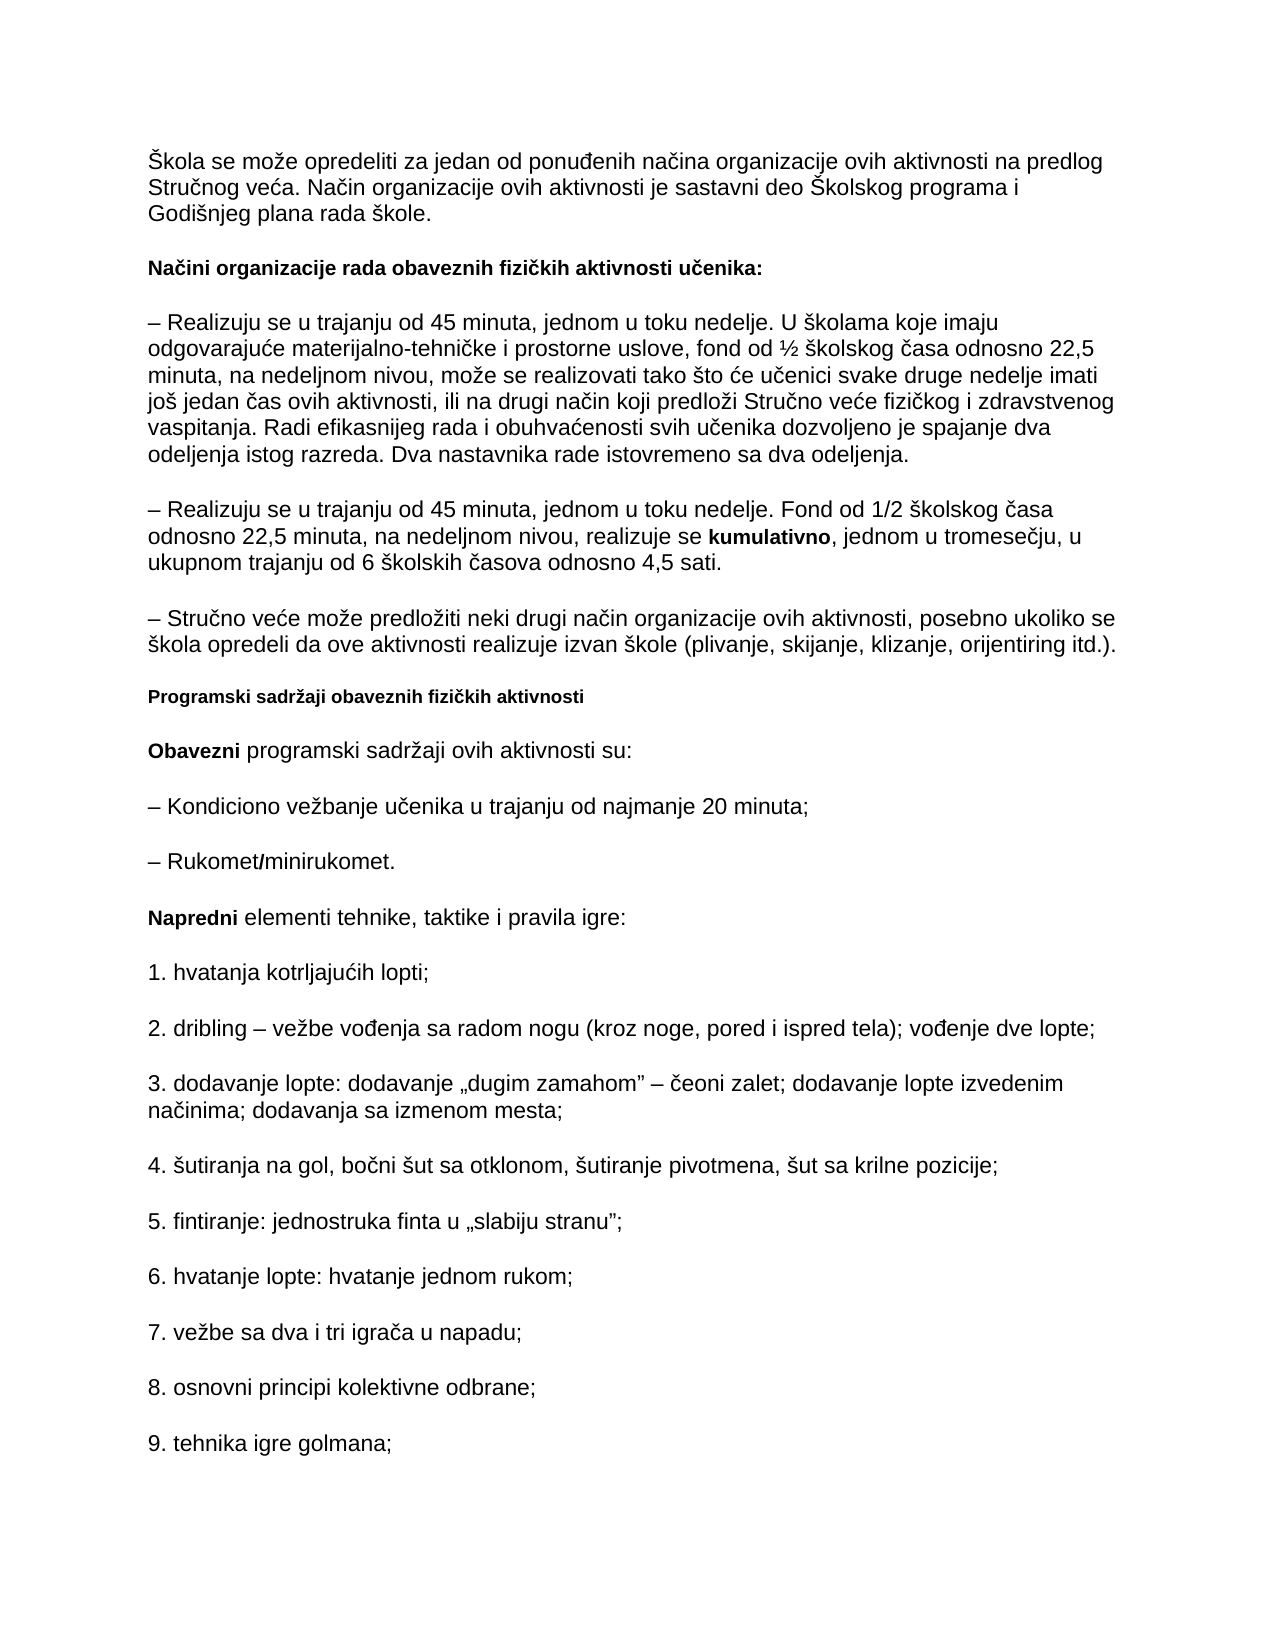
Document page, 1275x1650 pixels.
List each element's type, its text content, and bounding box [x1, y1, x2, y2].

text 5. fintiranje: jednostruka finta u „slabiju stranu”; [148, 1208, 1127, 1234]
text 8. osnovni principi kolektivne odbrane; [148, 1374, 1127, 1401]
text 9. tehnika igre golmana; [148, 1430, 1127, 1456]
text – Kondiciono vežbanje učenika u trajanju od najmanje 20 minuta; [148, 793, 1127, 819]
text 7. vežbe sa dva i tri igrača u napadu; [148, 1319, 1127, 1345]
text 2. dribling – vežbe vođenja sa radom nogu (kroz noge, pored i ispred tela); vođenje dve lopte; [148, 1015, 1127, 1041]
text 3. dodavanje lopte: dodavanje „dugim zamahom” – čeoni zalet; dodavanje lopte izvedenim načinima; dodavanja sa izmenom mesta; [148, 1070, 1127, 1123]
text – Realizuju se u trajanju od 45 minuta, jednom u toku nedelje. Fond od 1/2 školskog časa odnosno 22,5 minuta, na nedeljnom nivou, realizuje se kumulativno, jednom u tromesečju, u ukupnom trajanju od 6 školskih časova odnosno 4,5 sati. [148, 496, 1127, 575]
text Načini organizacije rada obaveznih fizičkih aktivnosti učenika: [148, 256, 1127, 280]
text 4. šutiranja na gol, bočni šut sa otklonom, šutiranje pivotmena, šut sa krilne pozicije; [148, 1152, 1127, 1178]
text 6. hvatanje lopte: hvatanje jednom rukom; [148, 1263, 1127, 1289]
text Napredni elementi tehnike, taktike i pravila igre: [148, 904, 1127, 930]
text Škola se može opredeliti za jedan od ponuđenih načina organizacije ovih aktivnosti na predlog Stručnog veća. Način organizacije ovih aktivnosti je sastavni deo Školskog programa i Godišnjeg plana rada škole. [148, 148, 1127, 227]
text – Stručno veće može predložiti neki drugi način organizacije ovih aktivnosti, posebno ukoliko se škola opredeli da ove aktivnosti realizuje izvan škole (plivanje, skijanje, klizanje, orijentiring itd.). [148, 604, 1127, 657]
text Obavezni programski sadržaji ovih aktivnosti su: [148, 737, 1127, 763]
text – Rukomet/minirukomet. [148, 848, 1127, 874]
text Programski sadržaji obaveznih fizičkih aktivnosti [148, 686, 1127, 708]
text 1. hvatanja kotrljajućih lopti; [148, 959, 1127, 986]
text – Realizuju se u trajanju od 45 minuta, jednom u toku nedelje. U školama koje imaju odgovarajuće materijalno-tehničke i prostorne uslove, fond od ½ školskog časa odnosno 22,5 minuta, na nedeljnom nivou, može se realizovati tako što će učenici svake druge nedelje imati još jedan čas ovih aktivnosti, ili na drugi način koji predloži Stručno veće fizičkog i zdravstvenog vaspitanja. Radi efikasnijeg rada i obuhvaćenosti svih učenika dozvoljeno je spajanje dva odeljenja istog razreda. Dva nastavnika rade istovremeno sa dva odeljenja. [148, 309, 1127, 467]
